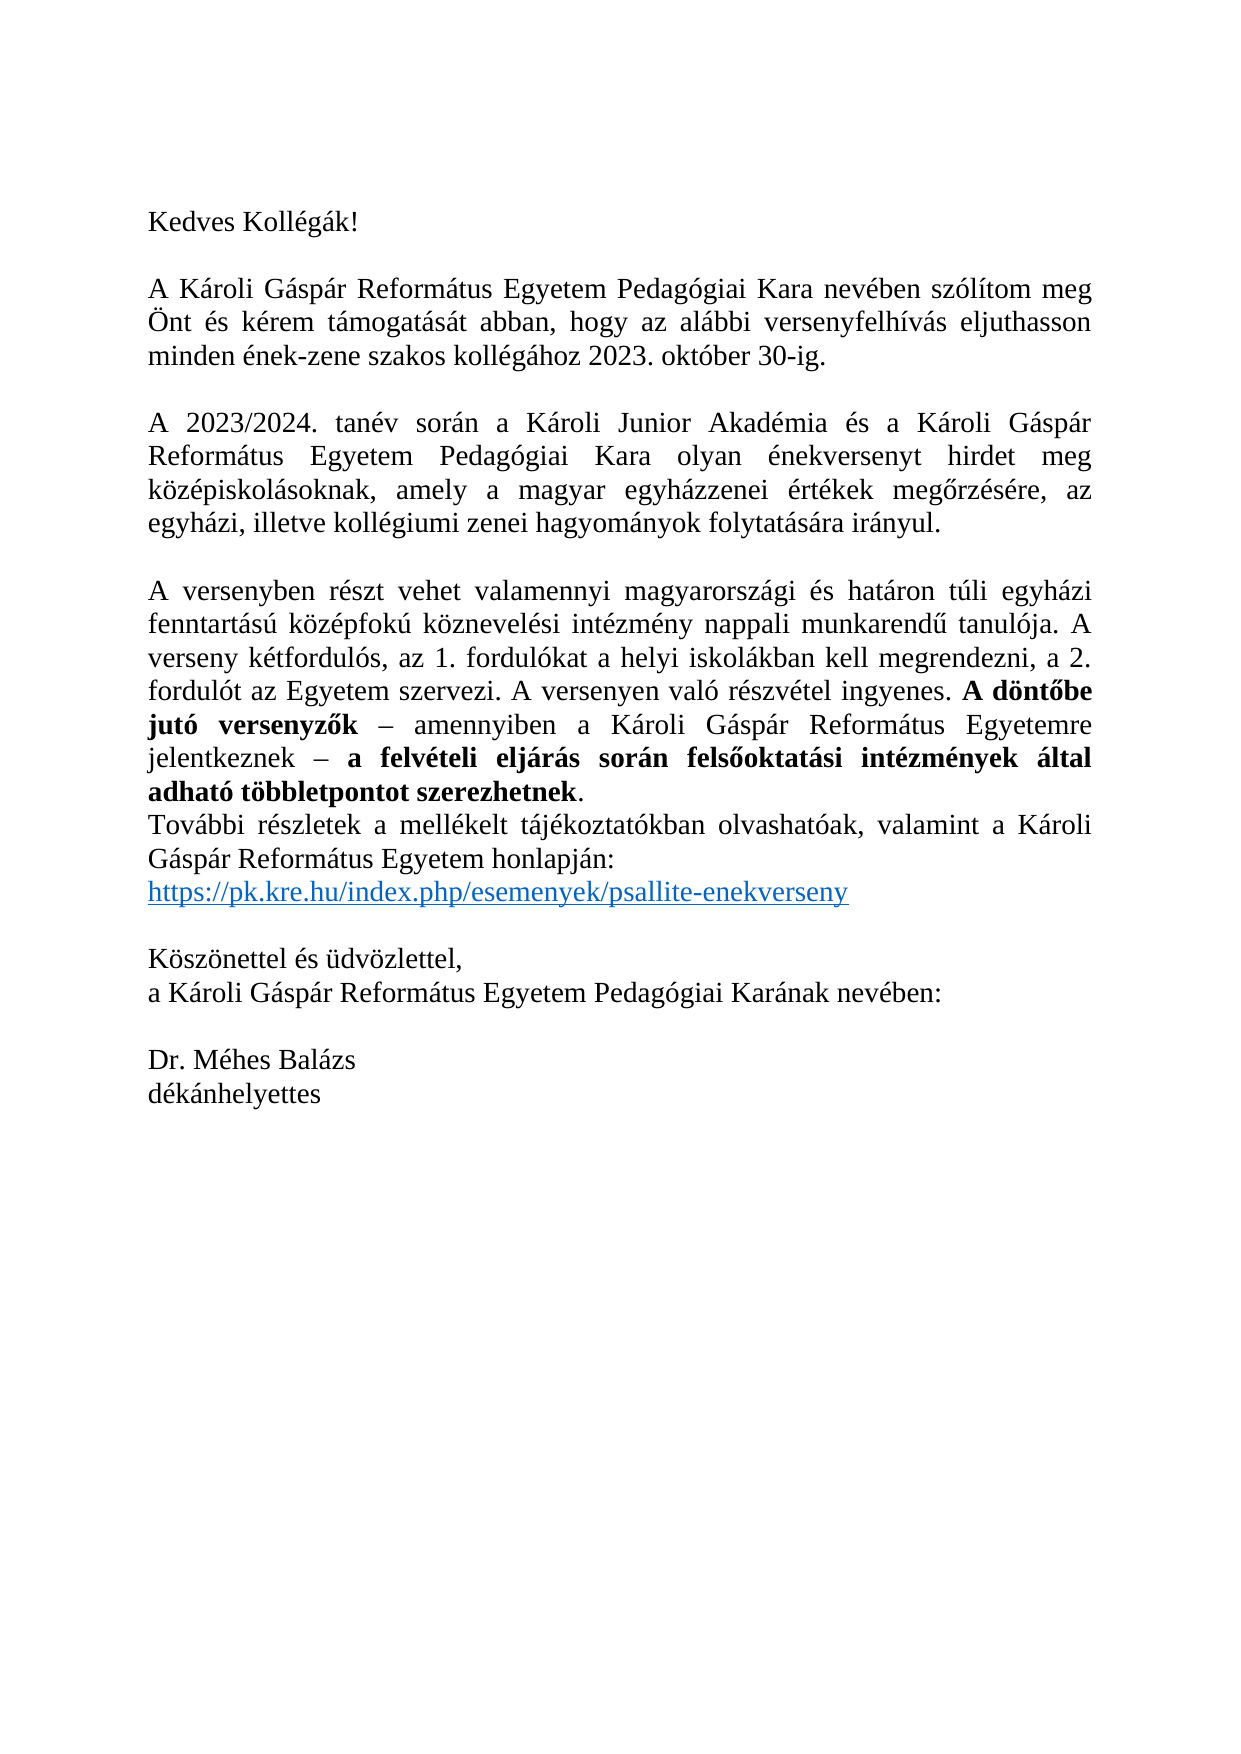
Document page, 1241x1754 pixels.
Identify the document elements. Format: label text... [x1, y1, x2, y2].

text Kedves Kollégák! [148, 204, 1093, 237]
text Dr. Méhes Balázs [148, 1042, 1093, 1076]
text a Károli Gáspár Református Egyetem Pedagógiai Karának nevében: [148, 975, 1093, 1009]
text https://pk.kre.hu/index.php/esemenyek/psallite-enekverseny [148, 874, 1093, 908]
text A Károli Gáspár Református Egyetem Pedagógiai Kara nevében szólítom meg Önt és kérem támogatását abban, hogy az alábbi versenyfelhívás eljuthasson minden ének-zene szakos kollégához 2023. október 30-ig. [148, 271, 1093, 371]
text Köszönettel és üdvözlettel, [148, 942, 1093, 975]
text dékánhelyettes [148, 1076, 1093, 1109]
list A versenyben részt vehet valamennyi magyarországi és határon túli egyházi fenntartású középfokú köznevelési intézmény nappali munkarendű tanulója. A verseny kétfordulós, az 1. fordulókat a helyi iskolákban kell megrendezni, a 2. fordulót az Egyetem szervezi. A versenyen való részvétel ingyenes. A döntőbe jutó versenyzők – amennyiben a Károli Gáspár Református Egyetemre jelentkeznek – a felvételi eljárás során felsőoktatási intézmények által adható többletpontot szerezhetnek. [148, 573, 1093, 807]
text További részletek a mellékelt tájékoztatókban olvashatóak, valamint a Károli Gáspár Református Egyetem honlapján: [148, 807, 1093, 874]
text A 2023/2024. tanév során a Károli Junior Akadémia és a Károli Gáspár Református Egyetem Pedagógiai Kara olyan énekversenyt hirdet meg középiskolásoknak, amely a magyar egyházzenei értékek megőrzésére, az egyházi, illetve kollégiumi zenei hagyományok folytatására irányul. [148, 405, 1093, 539]
